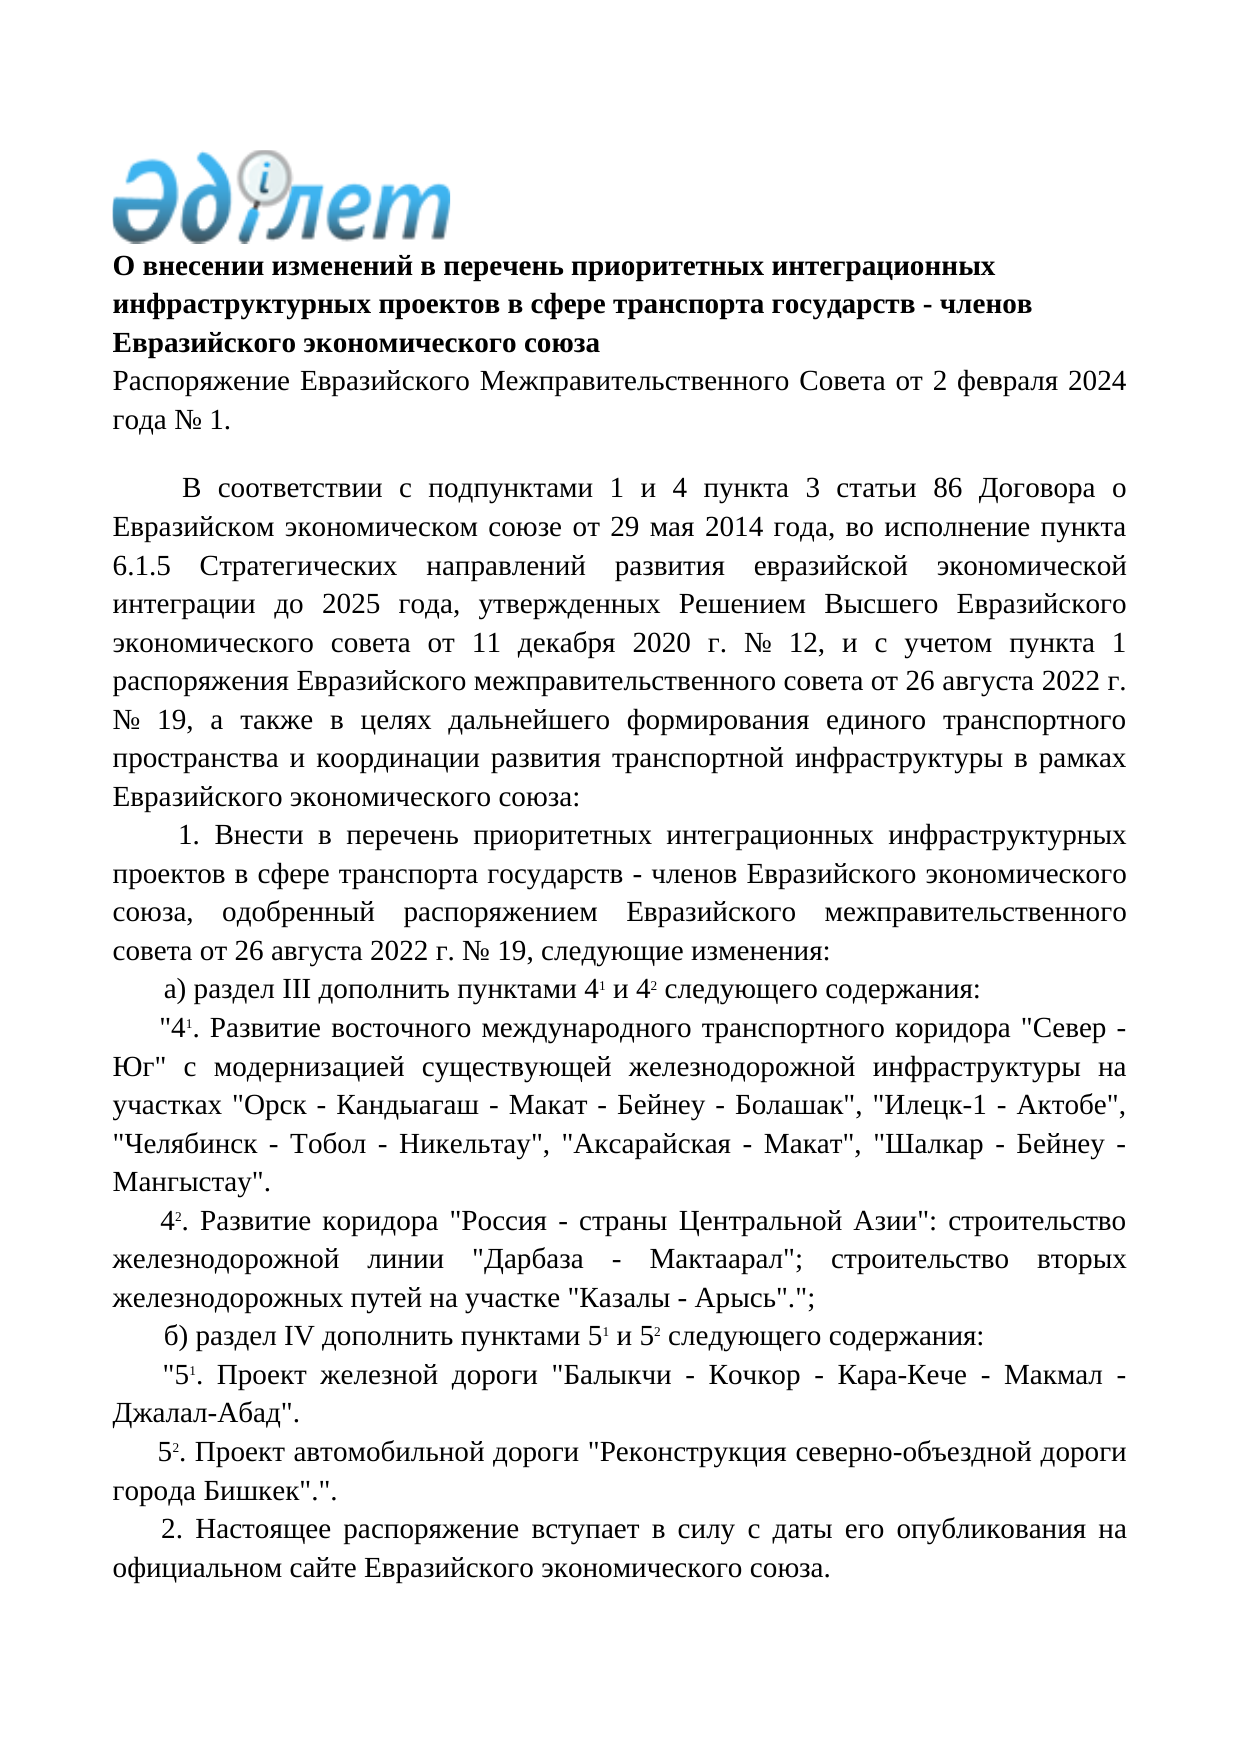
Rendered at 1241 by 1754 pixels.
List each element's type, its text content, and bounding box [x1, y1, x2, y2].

picture [112, 150, 451, 244]
text О внесении изменений в перечень приоритетных интеграционных инфраструктурных проектов в сфере транспорта государств - членов Евразийского экономического союза [112, 248, 1128, 358]
text 2. Настоящее распоряжение вступает в силу с даты его опубликования на официальном сайте Евразийского экономического союза. [112, 1511, 1128, 1583]
text В соответствии с подпунктами 1 и 4 пункта 3 статьи 86 Договора о Евразийском экономическом союзе от 29 мая 2014 года, во исполнение пункта 6.1.5 Стратегических направлений развития евразийской экономической интеграции до 2025 года, утвержденных Решением Высшего Евразийского экономического совета от 11 декабря 2020 г. № 12, и с учетом пункта 1 распоряжения Евразийского межправительственного совета от 26 августа 2022 г. № 19, а также в целях дальнейшего формирования единого транспортного пространства и координации развития транспортной инфраструктуры в рамках Евразийского экономического союза: [112, 471, 1128, 812]
text 42. Развитие коридора "Россия - страны Центральной Азии": строительство железнодорожной линии "Дарбаза - Мактаарал"; строительство вторых железнодорожных путей на участке "Казалы - Арысь"."; [112, 1203, 1128, 1313]
text 52. Проект автомобильной дороги "Реконструкция северно-объездной дороги города Бишкек".". [112, 1434, 1128, 1506]
text 1. Внести в перечень приоритетных интеграционных инфраструктурных проектов в сфере транспорта государств - членов Евразийского экономического союза, одобренный распоряжением Евразийского межправительственного совета от 26 августа 2022 г. № 19, следующие изменения: [112, 817, 1128, 967]
text "51. Проект железной дороги "Балыкчи - Кочкор - Кара-Кече - Макмал - Джалал-Абад". [112, 1357, 1128, 1429]
text "41. Развитие восточного международного транспортного коридора "Север - Юг" с модернизацией существующей железнодорожной инфраструктуры на участках "Орск - Кандыагаш - Макат - Бейнеу - Болашак", "Илецк-1 - Актобе", "Челябинск - Тобол - Никельтау", "Аксарайская - Макат", "Шалкар - Бейнеу - Мангыстау". [112, 1010, 1128, 1198]
text а) раздел III дополнить пунктами 41 и 42 следующего содержания: [112, 972, 1128, 1005]
text б) раздел IV дополнить пунктами 51 и 52 следующего содержания: [112, 1318, 1128, 1352]
text Распоряжение Евразийского Межправительственного Совета от 2 февраля 2024 года № 1. [112, 363, 1128, 435]
